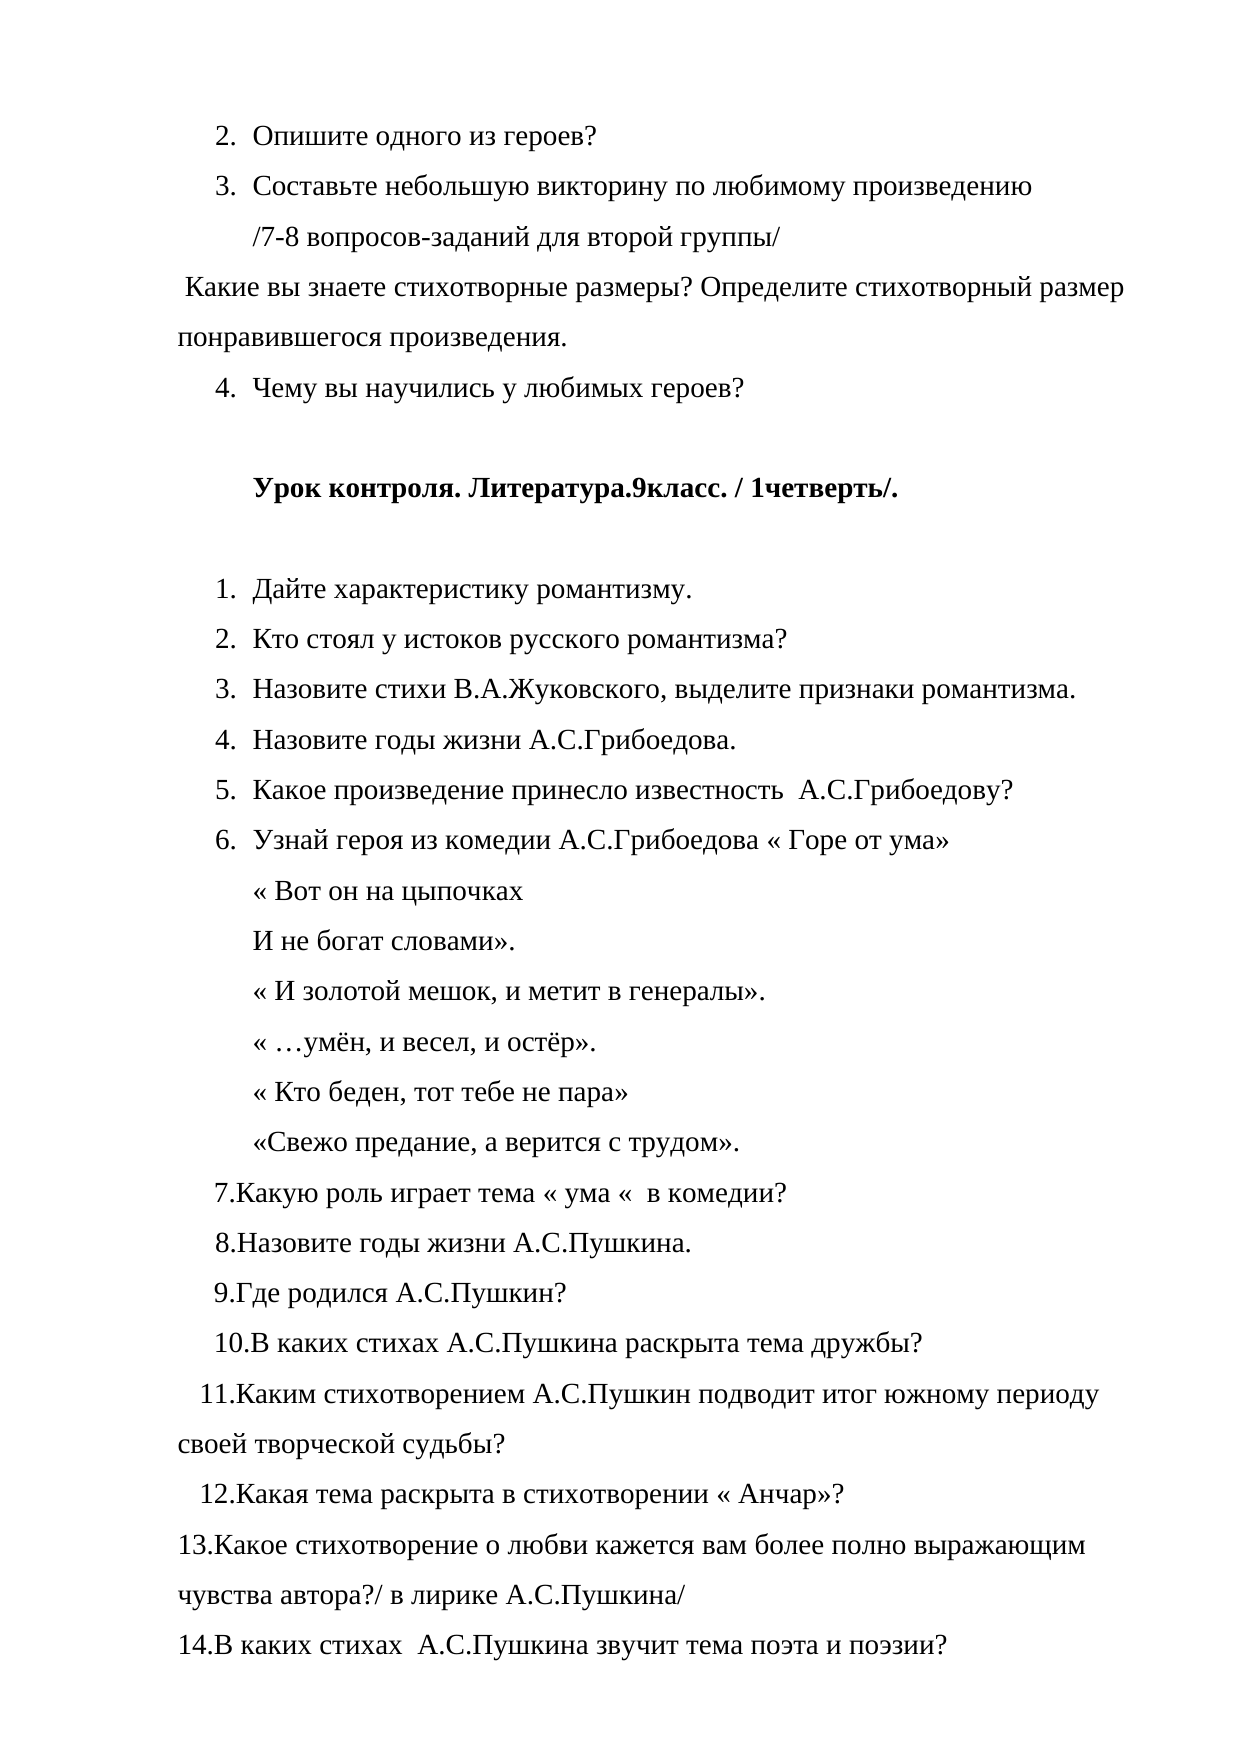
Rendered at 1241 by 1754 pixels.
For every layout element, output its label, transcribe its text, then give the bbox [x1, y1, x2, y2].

list Урок контроля. Литература.9класс. / 1четверть/. [252, 470, 1152, 504]
list Какое произведение принесло известность А.С.Грибоедову? [215, 772, 1152, 806]
list Опишите одного из героев? [215, 118, 1152, 152]
text 8.Назовите годы жизни А.С.Пушкина. [215, 1225, 1152, 1258]
list « Кто беден, тот тебе не пара» [252, 1074, 1152, 1108]
list Составьте небольшую викторину по любимому произведению [215, 168, 1152, 202]
list Назовите стихи В.А.Жуковского, выделите признаки романтизма. [215, 672, 1152, 705]
text Какие вы знаете стихотворные размеры? Определите стихотворный размер понравившегося произведения. [177, 269, 1152, 353]
list « …умён, и весел, и остёр». [252, 1024, 1152, 1057]
list И не богат словами». [252, 923, 1152, 957]
text 10.В каких стихах А.С.Пушкина раскрыта тема дружбы? [177, 1326, 1152, 1359]
list « Вот он на цыпочках [252, 873, 1152, 906]
list «Свежо предание, а верится с трудом». [252, 1124, 1152, 1158]
list Чему вы научились у любимых героев? [215, 370, 1152, 403]
list Узнай героя из комедии А.С.Грибоедова « Горе от ума» [215, 822, 1152, 856]
text /7-8 вопросов-заданий для второй группы/ [252, 219, 1152, 252]
list Кто стоял у истоков русского романтизма? [215, 621, 1152, 655]
text 12.Какая тема раскрыта в стихотворении « Анчар»? [177, 1477, 1152, 1510]
text 14.В каких стихах А.С.Пушкина звучит тема поэта и поэзии? [177, 1627, 1152, 1661]
text 11.Каким стихотворением А.С.Пушкин подводит итог южному периоду своей творческой судьбы? [177, 1376, 1152, 1460]
list « И золотой мешок, и метит в генералы». [252, 973, 1152, 1007]
list Назовите годы жизни А.С.Грибоедова. [215, 722, 1152, 755]
text 13.Какое стихотворение о любви кажется вам более полно выражающим чувства автора?/ в лирике А.С.Пушкина/ [177, 1527, 1152, 1611]
text 9.Где родился А.С.Пушкин? [177, 1275, 1152, 1309]
list Дайте характеристику романтизму. [215, 571, 1152, 604]
text 7.Какую роль играет тема « ума « в комедии? [177, 1175, 1152, 1208]
